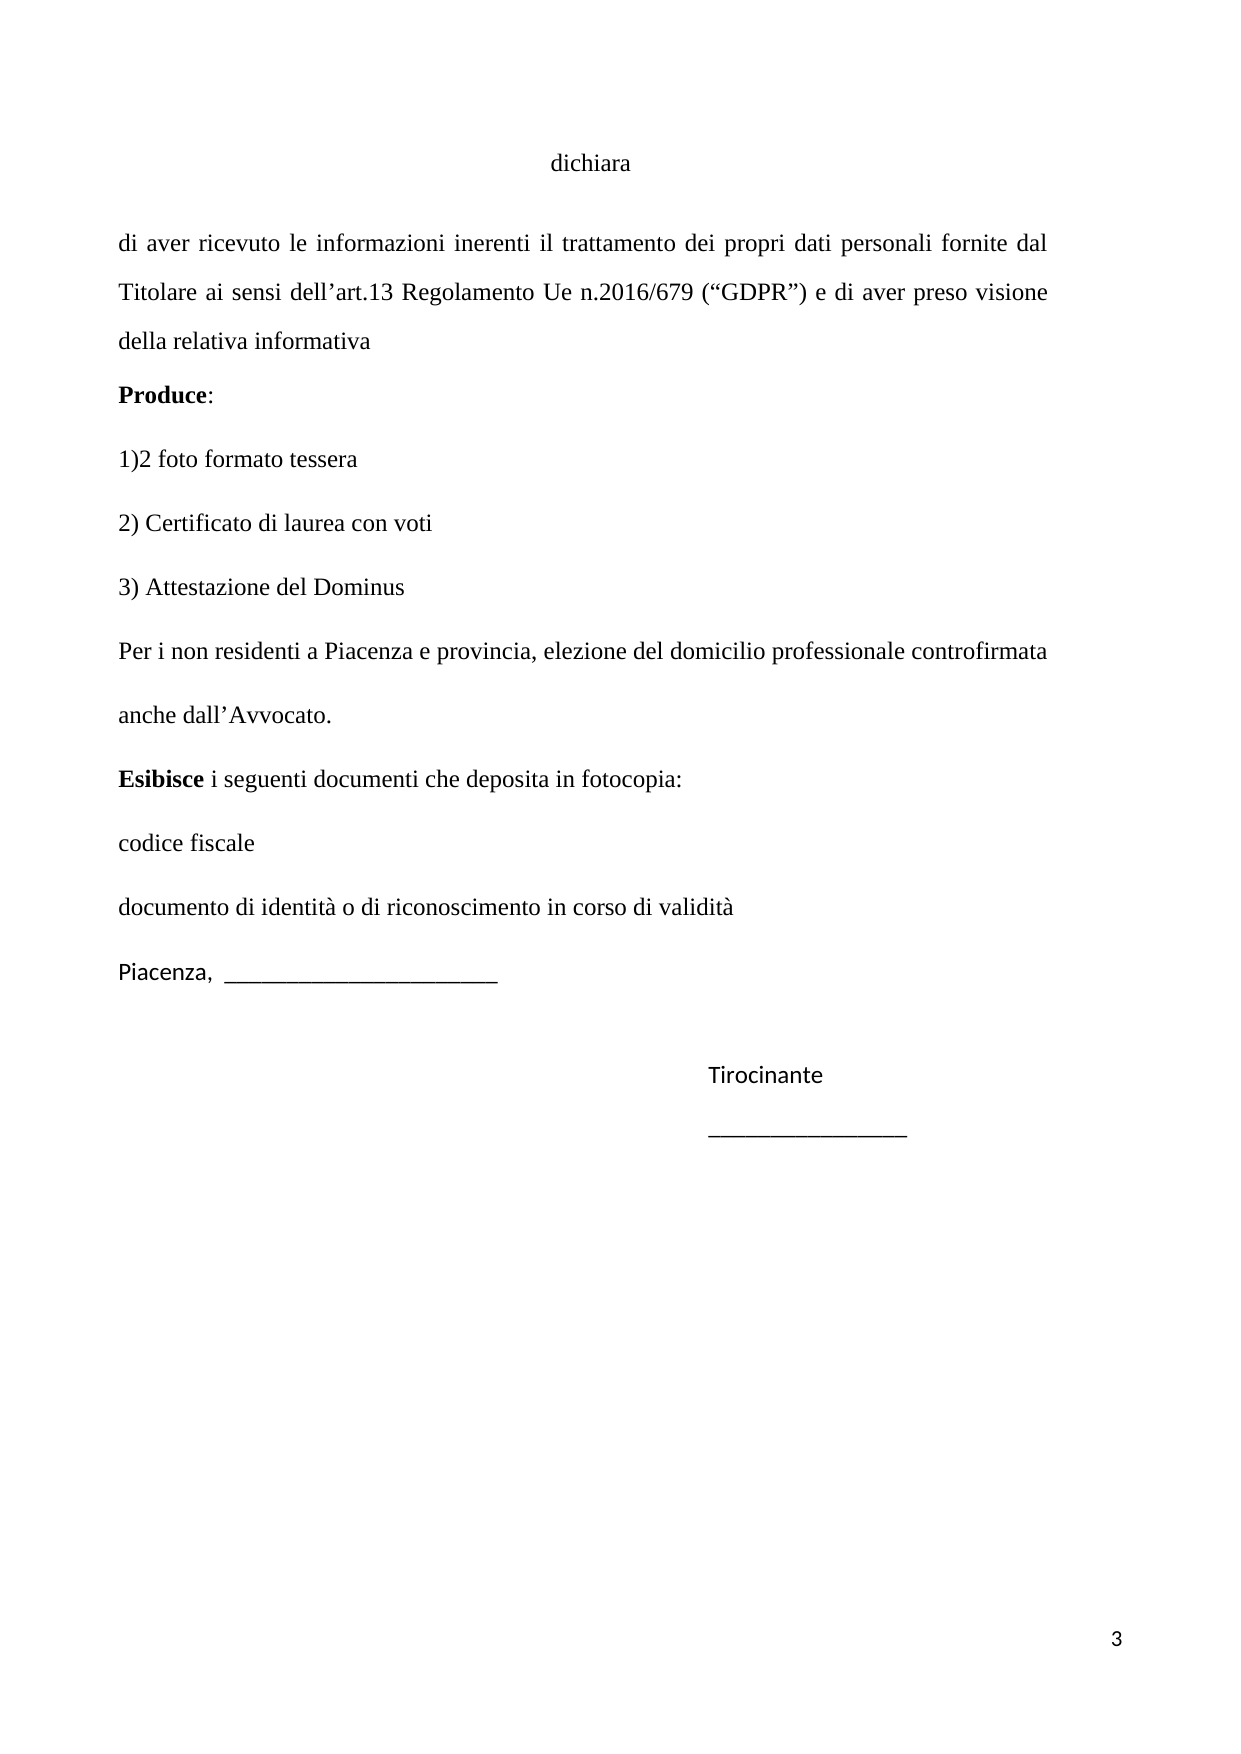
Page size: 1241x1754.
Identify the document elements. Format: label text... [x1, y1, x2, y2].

text documento di identità o di riconoscimento in corso di validità [118, 892, 1063, 921]
text anche dall’Avvocato. [118, 700, 1063, 729]
text 3) Attestazione del Dominus [118, 572, 1063, 601]
text Piacenza, ______________________ [118, 956, 1122, 987]
text Per i non residenti a Piacenza e provincia, elezione del domicilio professionale controfirmata [118, 636, 1063, 665]
text Esibisce i seguenti documenti che deposita in fotocopia: [118, 764, 1063, 793]
text Tirocinante [118, 1059, 1122, 1089]
text di aver ricevuto le informazioni inerenti il trattamento dei propri dati personali fornite dal Titolare ai sensi dell’art.13 Regolamento Ue n.2016/679 (“GDPR”) e di aver preso visione della relativa informativa [118, 212, 1048, 360]
text 2) Certificato di laurea con voti [118, 508, 1063, 537]
text ________________ [118, 1110, 1122, 1141]
text codice fiscale [118, 828, 1063, 857]
text dichiara [118, 148, 1063, 176]
text 1)2 foto formato tessera [118, 444, 1063, 473]
text Produce: [118, 381, 1063, 409]
